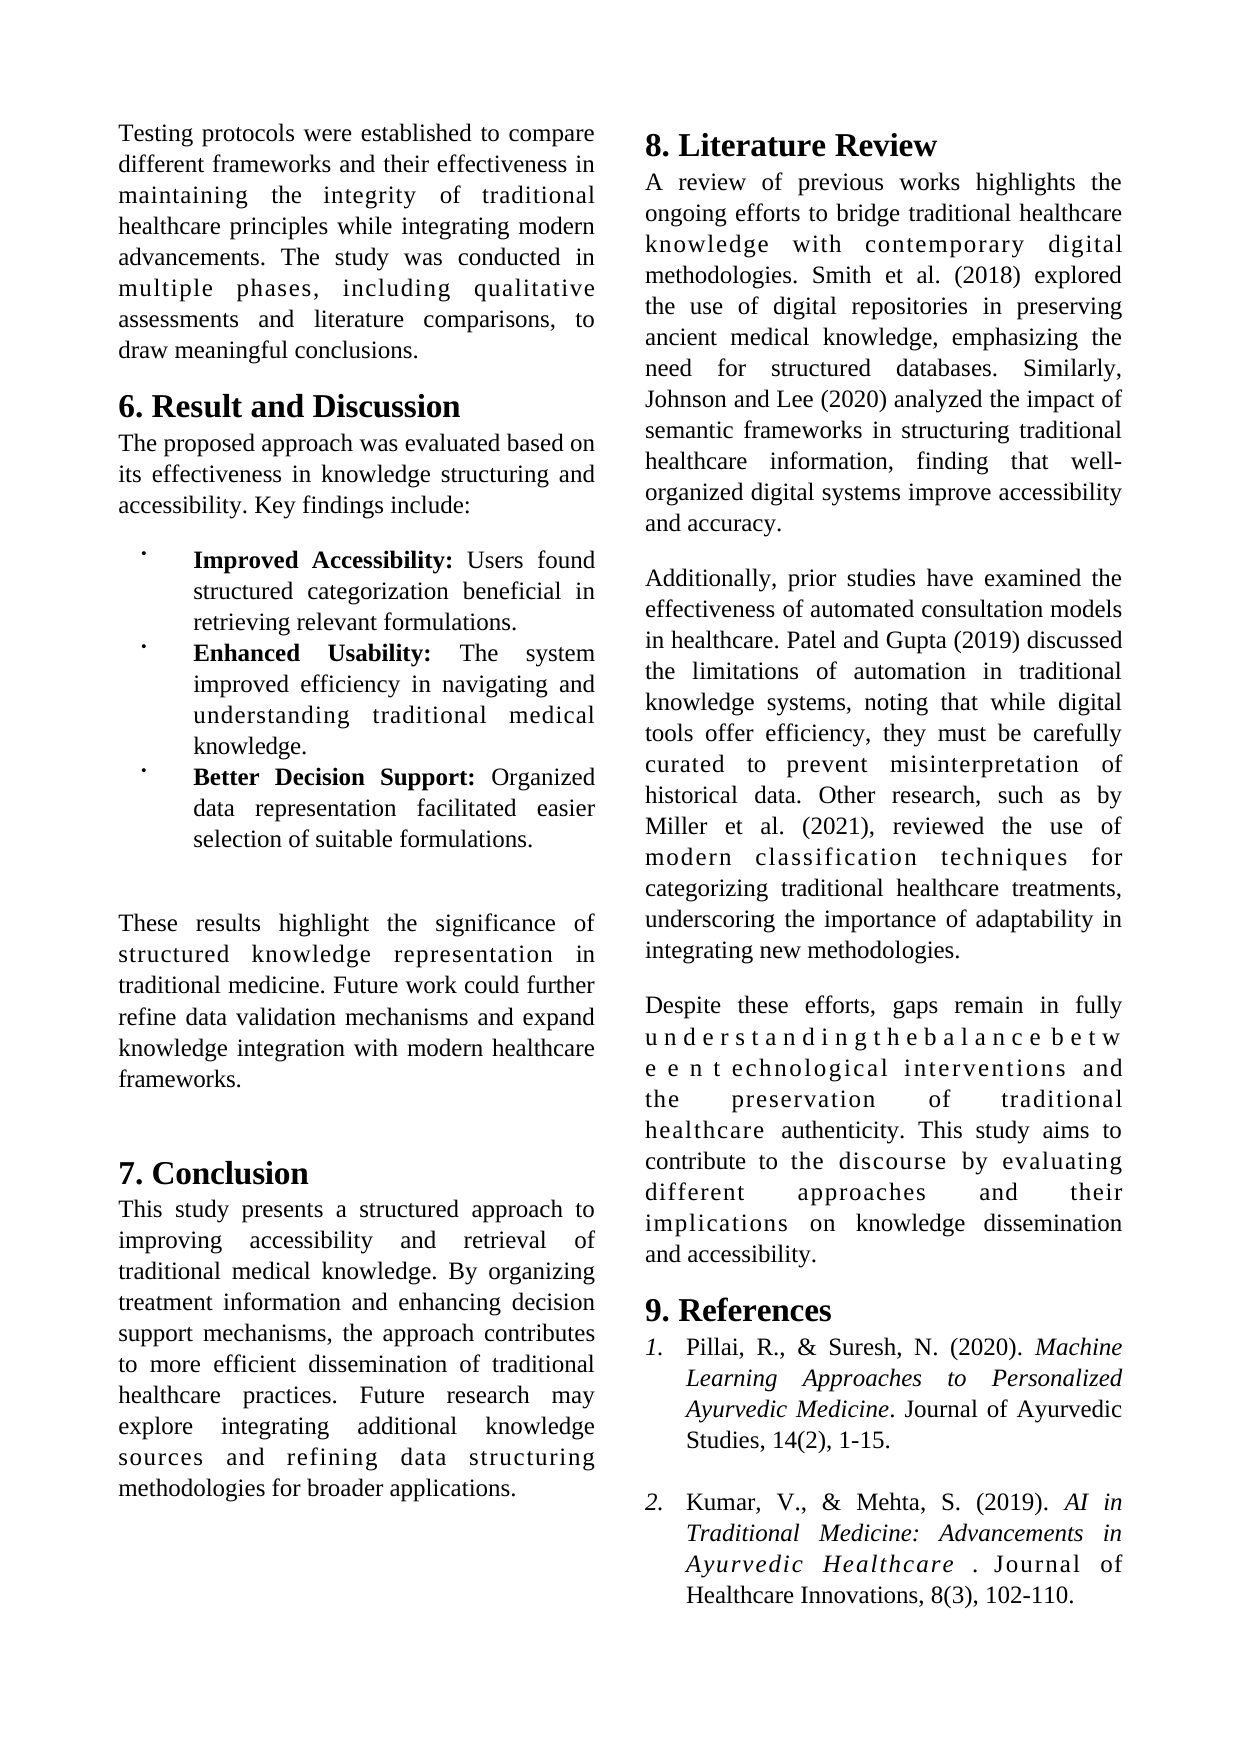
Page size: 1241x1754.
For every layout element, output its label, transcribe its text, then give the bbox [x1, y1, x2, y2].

list Pillai, R., & Suresh, N. (2020). Machine Learning Approaches to Personalized Ayurvedic Medicine. Journal of Ayurvedic Studies, 14(2), 1-15. [645, 1332, 1122, 1454]
text Despite these efforts, gaps remain in fully u n d e r s t a n d i n g t h e b a l a n c e b e t w e e n t echnological interventions and the preservation of traditional healthcare authenticity. This study aims to contribute to the discourse by evaluating different approaches and their implications on knowledge dissemination and accessibility. [645, 991, 1122, 1268]
subtitle Conclusion [118, 1153, 599, 1191]
text Additionally, prior studies have examined the effectiveness of automated consultation models in healthcare. Patel and Gupta (2019) discussed the limitations of automation in traditional knowledge systems, noting that while digital tools offer efficiency, they must be carefully curated to prevent misinterpretation of historical data. Other research, such as by Miller et al. (2021), reviewed the use of modern classification techniques for categorizing traditional healthcare treatments, underscoring the importance of adaptability in integrating new methodologies. [645, 563, 1122, 964]
subtitle References [645, 1291, 1137, 1329]
list Enhanced Usability: The system improved efficiency in navigating and understanding traditional medical knowledge. [141, 638, 595, 760]
list Kumar, V., & Mehta, S. (2019). AI in Traditional Medicine: Advancements in Ayurvedic Healthcare . Journal of Healthcare Innovations, 8(3), 102-110. [645, 1487, 1122, 1609]
text These results highlight the significance of structured knowledge representation in traditional medicine. Future work could further refine data validation mechanisms and expand knowledge integration with modern healthcare frameworks. [118, 908, 595, 1092]
text The proposed approach was evaluated based on its effectiveness in knowledge structuring and accessibility. Key findings include: [118, 428, 595, 519]
text This study presents a structured approach to improving accessibility and retrieval of traditional medical knowledge. By organizing treatment information and enhancing decision support mechanisms, the approach contributes to more efficient dissemination of traditional healthcare practices. Future research may explore integrating additional knowledge sources and refining data structuring methodologies for broader applications. [118, 1194, 595, 1502]
subtitle Literature Review [645, 125, 1137, 164]
list Better Decision Support: Organized data representation facilitated easier selection of suitable formulations. [141, 762, 595, 853]
text A review of previous works highlights the ongoing efforts to bridge traditional healthcare knowledge with contemporary digital methodologies. Smith et al. (2018) explored the use of digital repositories in preserving ancient medical knowledge, emphasizing the need for structured databases. Similarly, Johnson and Lee (2020) analyzed the impact of semantic frameworks in structuring traditional healthcare information, finding that well- organized digital systems improve accessibility and accuracy. [645, 167, 1122, 537]
subtitle Result and Discussion [118, 387, 599, 425]
text Testing protocols were established to compare different frameworks and their effectiveness in maintaining the integrity of traditional healthcare principles while integrating modern advancements. The study was conducted in multiple phases, including qualitative assessments and literature comparisons, to draw meaningful conclusions. [118, 118, 595, 364]
list Improved Accessibility: Users found structured categorization beneficial in retrieving relevant formulations. [141, 545, 595, 636]
